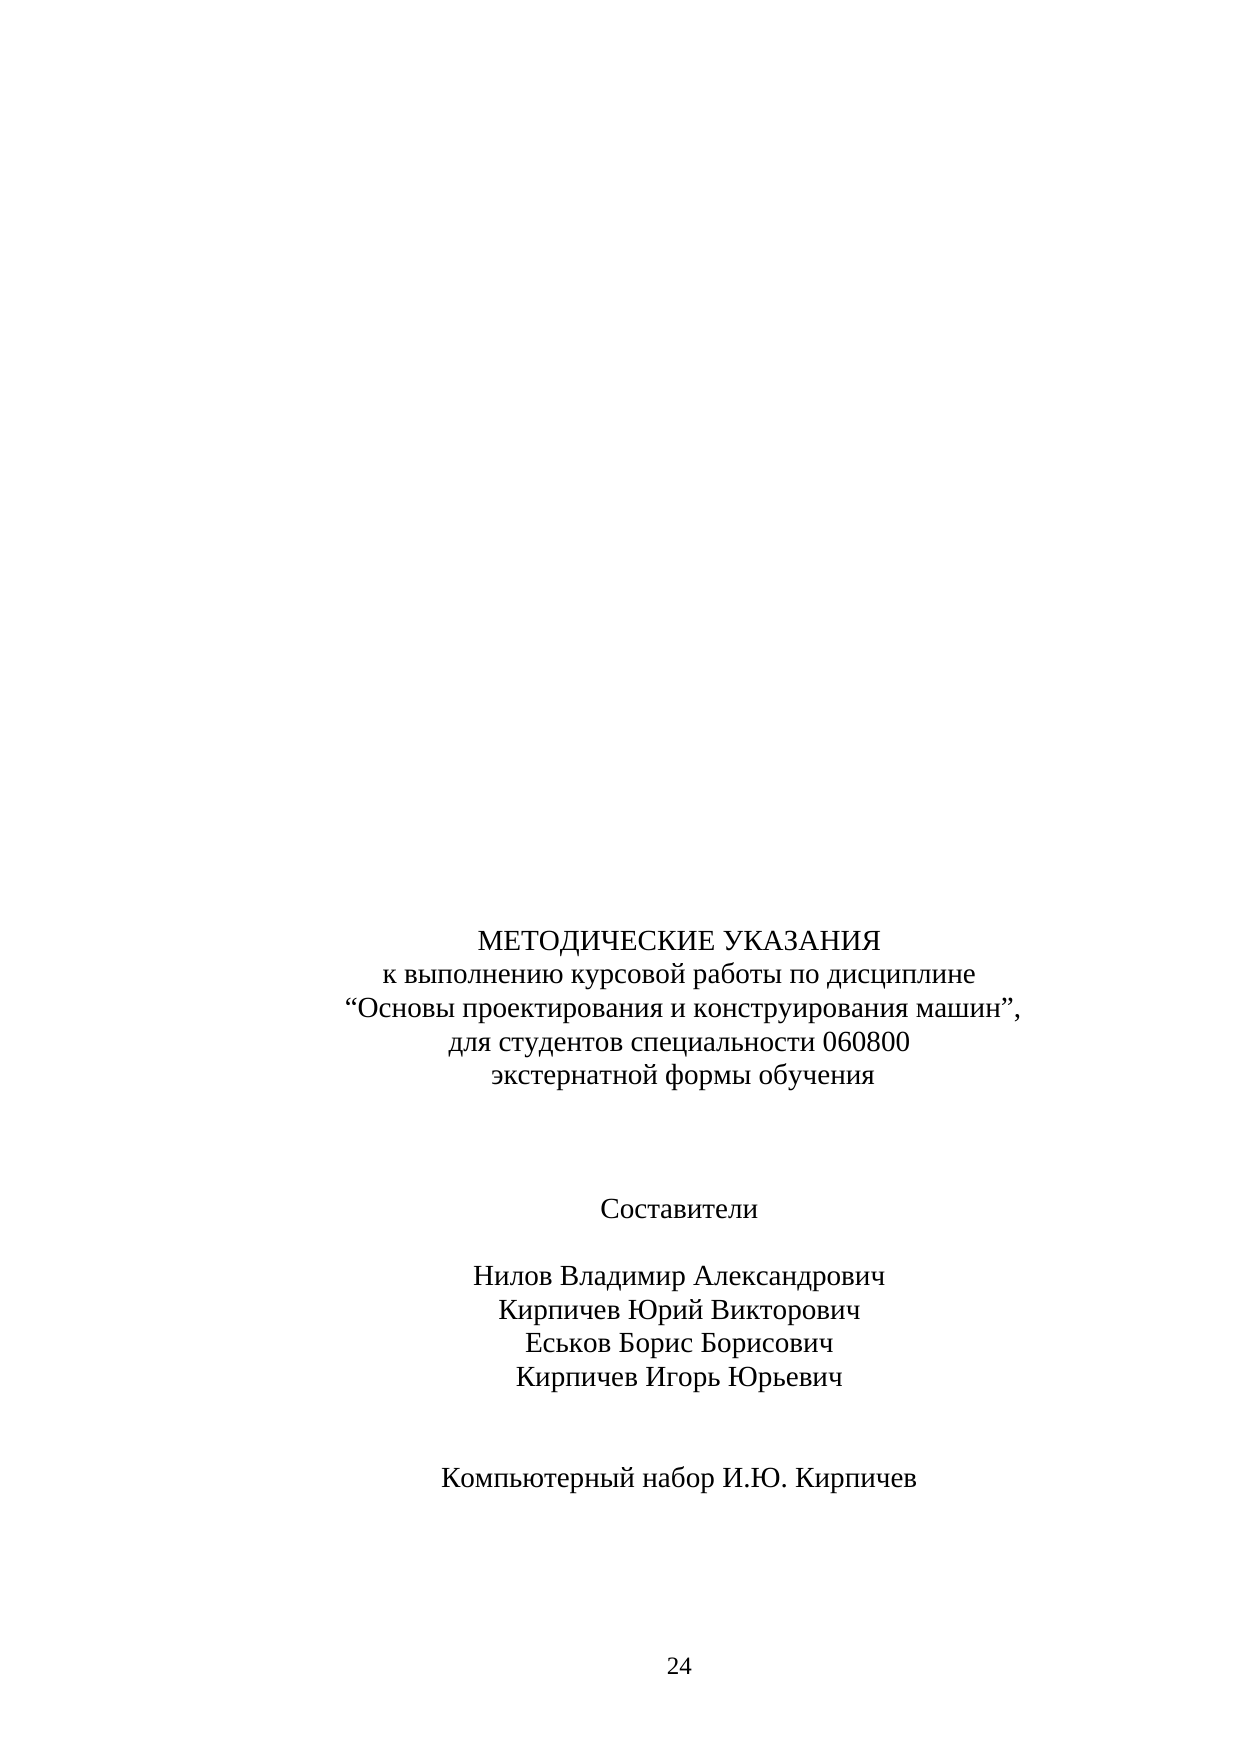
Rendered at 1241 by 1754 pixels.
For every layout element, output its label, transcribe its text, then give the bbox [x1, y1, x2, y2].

text Компьютерный набор И.Ю. Кирпичев [177, 1460, 1181, 1493]
subtitle Составители [177, 1191, 1181, 1225]
text для студентов специальности 060800 [177, 1024, 1181, 1057]
text Кирпичев Юрий Викторович [177, 1292, 1181, 1326]
text к выполнению курсовой работы по дисциплине [177, 957, 1181, 990]
subtitle Кирпичев Игорь Юрьевич [177, 1359, 1181, 1393]
text экстернатной формы обучения [177, 1057, 1181, 1091]
text Еськов Борис Борисович [177, 1326, 1181, 1359]
subtitle Нилов Владимир Александрович [177, 1258, 1181, 1292]
subtitle МЕТОДИЧЕСКИЕ УКАЗАНИЯ [177, 923, 1181, 957]
text “Основы проектирования и конструирования машин”, [177, 990, 1181, 1024]
